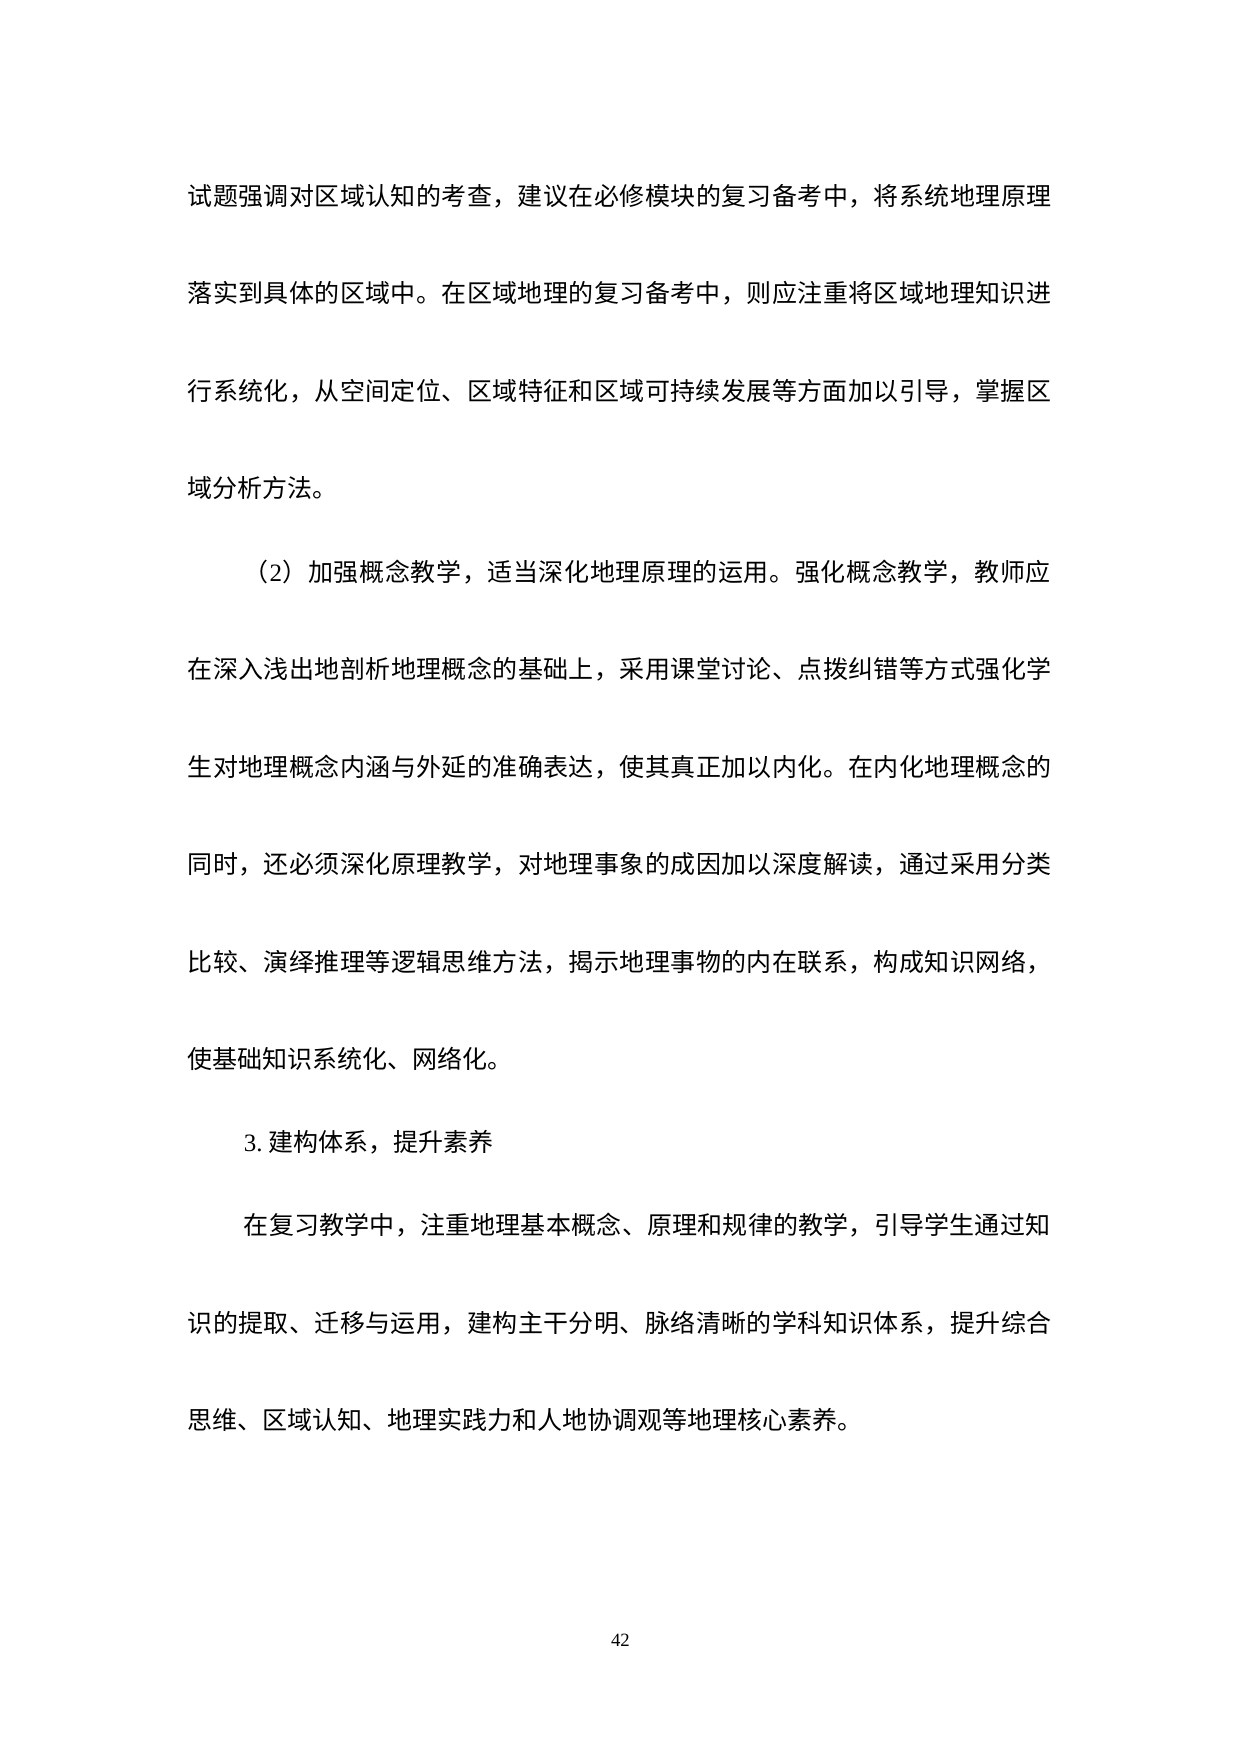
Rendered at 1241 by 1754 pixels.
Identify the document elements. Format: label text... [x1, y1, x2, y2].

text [187, 162, 1053, 519]
text 3. 建构体系，提升素养 [187, 1108, 1053, 1173]
text （2）加强概念教学，适当深化地理原理的运用。强化概念教学，教师应在深入浅出地剖析地理概念的基础上，采用课堂讨论、点拨纠错等方式强化学生对地理概念内涵与外延的准确表达，使其真正加以内化。在内化地理概念的同时，还必须深化原理教学，对地理事象的成因加以深度解读，通过采用分类比较、演绎推理等逻辑思维方法，揭示地理事物的内在联系，构成知识网络，使基础知识系统化、网络化。 [187, 538, 1053, 1090]
text 在复习教学中，注重地理基本概念、原理和规律的教学，引导学生通过知识的提取、迁移与运用，建构主干分明、脉络清晰的学科知识体系，提升综合思维、区域认知、地理实践力和人地协调观等地理核心素养。 [187, 1191, 1053, 1451]
